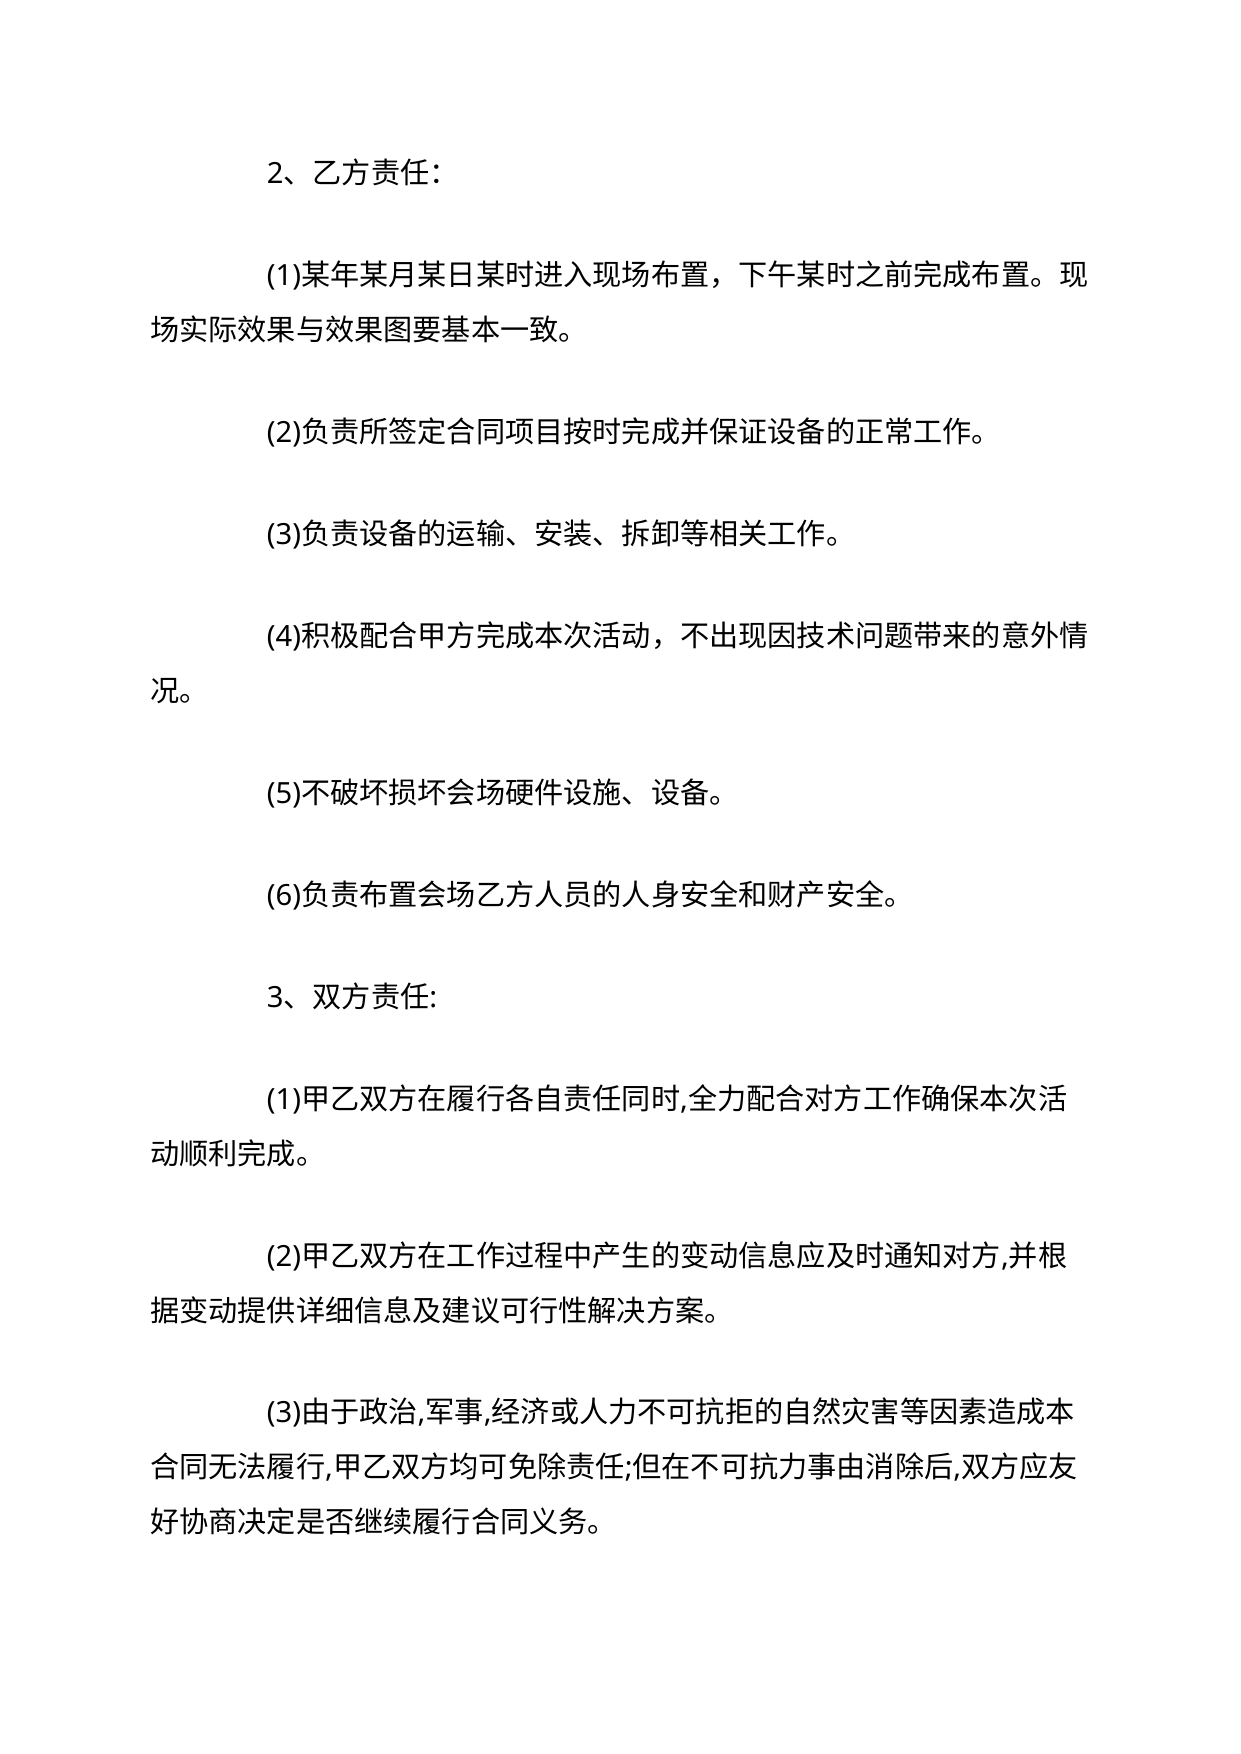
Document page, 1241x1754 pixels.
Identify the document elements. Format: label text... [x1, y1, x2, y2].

text (3)负责设备的运输、安装、拆卸等相关工作。 [150, 511, 1090, 553]
text (1)甲乙双方在履行各自责任同时,全力配合对方工作确保本次活动顺利完成。 [150, 1075, 1090, 1173]
text 2、乙方责任： [150, 150, 1090, 192]
text (2)负责所签定合同项目按时完成并保证设备的正常工作。 [150, 409, 1090, 451]
text (5)不破坏损坏会场硬件设施、设备。 [150, 769, 1090, 812]
text (6)负责布置会场乙方人员的人身安全和财产安全。 [150, 871, 1090, 914]
text (3)由于政治,军事,经济或人力不可抗拒的自然灾害等因素造成本合同无法履行,甲乙双方均可免除责任;但在不可抗力事由消除后,双方应友好协商决定是否继续履行合同义务。 [150, 1389, 1090, 1541]
text (1)某年某月某日某时进入现场布置，下午某时之前完成布置。现场实际效果与效果图要基本一致。 [150, 252, 1090, 349]
text 3、双方责任: [150, 973, 1090, 1016]
text (2)甲乙双方在工作过程中产生的变动信息应及时通知对方,并根据变动提供详细信息及建议可行性解决方案。 [150, 1232, 1090, 1329]
text (4)积极配合甲方完成本次活动，不出现因技术问题带来的意外情况。 [150, 613, 1090, 710]
